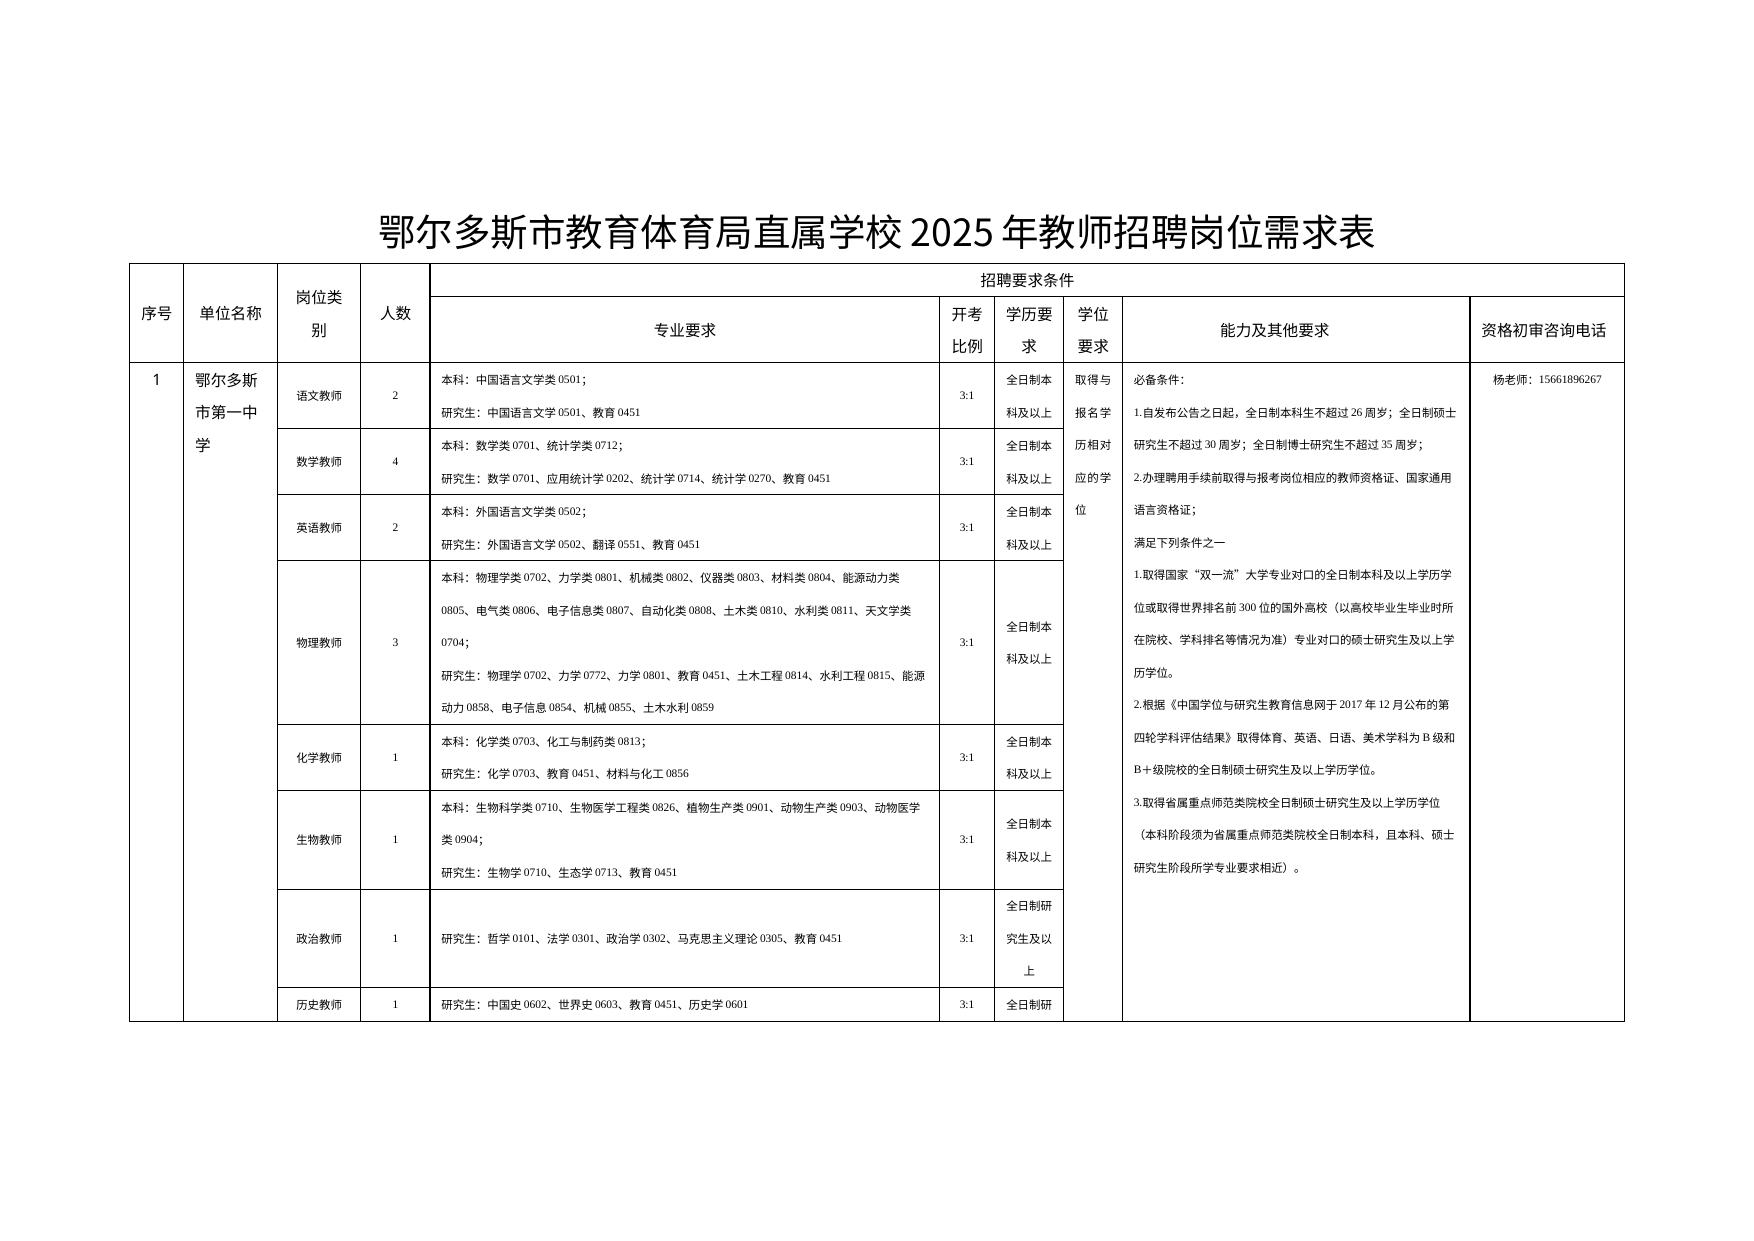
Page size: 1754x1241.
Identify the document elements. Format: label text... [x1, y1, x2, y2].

table_cell 全日制本科及以上 [995, 363, 1063, 428]
table_cell 全日制本科及以上 [995, 791, 1063, 888]
table_cell 化学教师 [278, 725, 360, 790]
table_cell 岗位类别 [278, 264, 360, 362]
table_cell 3:1 [940, 561, 994, 724]
table_cell 能力及其他要求 [1123, 297, 1469, 362]
table_cell 开考比例 [940, 297, 994, 362]
table_cell 学历要求 [995, 297, 1063, 362]
table_cell 1 [361, 725, 429, 790]
table_cell 全日制本科及以上 [995, 561, 1063, 724]
table_cell 人数 [361, 264, 429, 362]
table_cell 政治教师 [278, 890, 360, 987]
table_header 鄂尔多斯市教育体育局直属学校2025年教师招聘岗位需求表 [129, 198, 1624, 263]
table_cell 鄂尔多斯市第一中学 [184, 363, 277, 1021]
table_cell 本科：生物科学类0710、生物医学工程类0826、植物生产类0901、动物生产类0903、动物医学类0904； 研究生：生物学0710、生态学0713、教育0451 [431, 791, 939, 888]
table_cell 3:1 [940, 495, 994, 560]
table_cell 1 [361, 791, 429, 888]
table_cell 全日制本科及以上 [995, 495, 1063, 560]
table_cell 生物教师 [278, 791, 360, 888]
table_cell 全日制本科及以上 [995, 429, 1063, 494]
table_cell 1 [130, 363, 183, 1021]
table_cell 必备条件： 1.自发布公告之日起，全日制本科生不超过26周岁；全日制硕士研究生不超过30周岁；全日制博士研究生不超过35周岁； 2.办理聘用手续前取得与报考岗位相应的教师资格证、国家通用语言资格证； 满足下列条件之一 1.取得国家“双一流”大学专业对口的全日制本科及以上学历学位或取得世界排名前300位的国外高校（以高校毕业生毕业时所在院校、学科排名等情况为准）专业对口的硕士研究生及以上学历学位。 2.根据《中国学位与研究生教育信息网于2017年12月公布的第四轮学科评估结果》取得体育、英语、日语、美术学科为B级和B＋级院校的全日制硕士研究生及以上学历学位。 3.取得省属重点师范类院校全日制硕士研究生及以上学历学位（本科阶段须为省属重点师范类院校全日制本科，且本科、硕士研究生阶段所学专业要求相近）。 [1123, 363, 1469, 1021]
table_cell 语文教师 [278, 363, 360, 428]
table_cell 杨老师：15661896267 [1471, 363, 1624, 1021]
table_cell 本科：中国语言文学类0501； 研究生：中国语言文学0501、教育0451 [431, 363, 939, 428]
table_cell 英语教师 [278, 495, 360, 560]
table_cell 资格初审咨询电话 [1471, 297, 1624, 362]
table_cell 3:1 [940, 725, 994, 790]
table_cell 单位名称 [184, 264, 277, 362]
table_cell 全日制本科及以上 [995, 725, 1063, 790]
table_cell 学位要求 [1064, 297, 1122, 362]
table_cell 取得与报名学历相对应的学位 [1064, 363, 1122, 1021]
table_cell 研究生：哲学0101、法学0301、政治学0302、马克思主义理论0305、教育0451 [431, 890, 939, 987]
table_cell 序号 [130, 264, 183, 362]
table_cell 招聘要求条件 [431, 264, 1624, 296]
table_cell 物理教师 [278, 561, 360, 724]
table_cell 历史教师 [278, 988, 360, 1021]
table_cell 3 [361, 561, 429, 724]
table_cell 全日制研究生以上 [995, 988, 1063, 1021]
table_cell 3:1 [940, 988, 994, 1021]
table_cell 4 [361, 429, 429, 494]
table_cell 1 [361, 890, 429, 987]
table_cell 2 [361, 363, 429, 428]
table_cell 本科：化学类0703、化工与制药类0813； 研究生：化学0703、教育0451、材料与化工0856 [431, 725, 939, 790]
table_cell 数学教师 [278, 429, 360, 494]
table_cell 全日制研究生及以上 [995, 890, 1063, 987]
table_cell 1 [361, 988, 429, 1021]
table_cell 3:1 [940, 791, 994, 888]
table_cell 2 [361, 495, 429, 560]
table_cell 本科：外国语言文学类0502； 研究生：外国语言文学0502、翻译0551、教育0451 [431, 495, 939, 560]
table_cell 3:1 [940, 363, 994, 428]
table_cell 本科：物理学类0702、力学类0801、机械类0802、仪器类0803、材料类0804、能源动力类0805、电气类0806、电子信息类0807、自动化类0808、土木类0810、水利类0811、天文学类0704； 研究生：物理学0702、力学0772、力学0801、教育0451、土木工程0814、水利工程0815、能源动力0858、电子信息0854、机械0855、土木水利0859 [431, 561, 939, 724]
table_cell 专业要求 [431, 297, 939, 362]
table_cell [431, 988, 939, 1021]
table_cell 3:1 [940, 890, 994, 987]
table_cell 3:1 [940, 429, 994, 494]
table_cell 本科：数学类0701、统计学类0712； 研究生：数学0701、应用统计学0202、统计学0714、统计学0270、教育0451 [431, 429, 939, 494]
